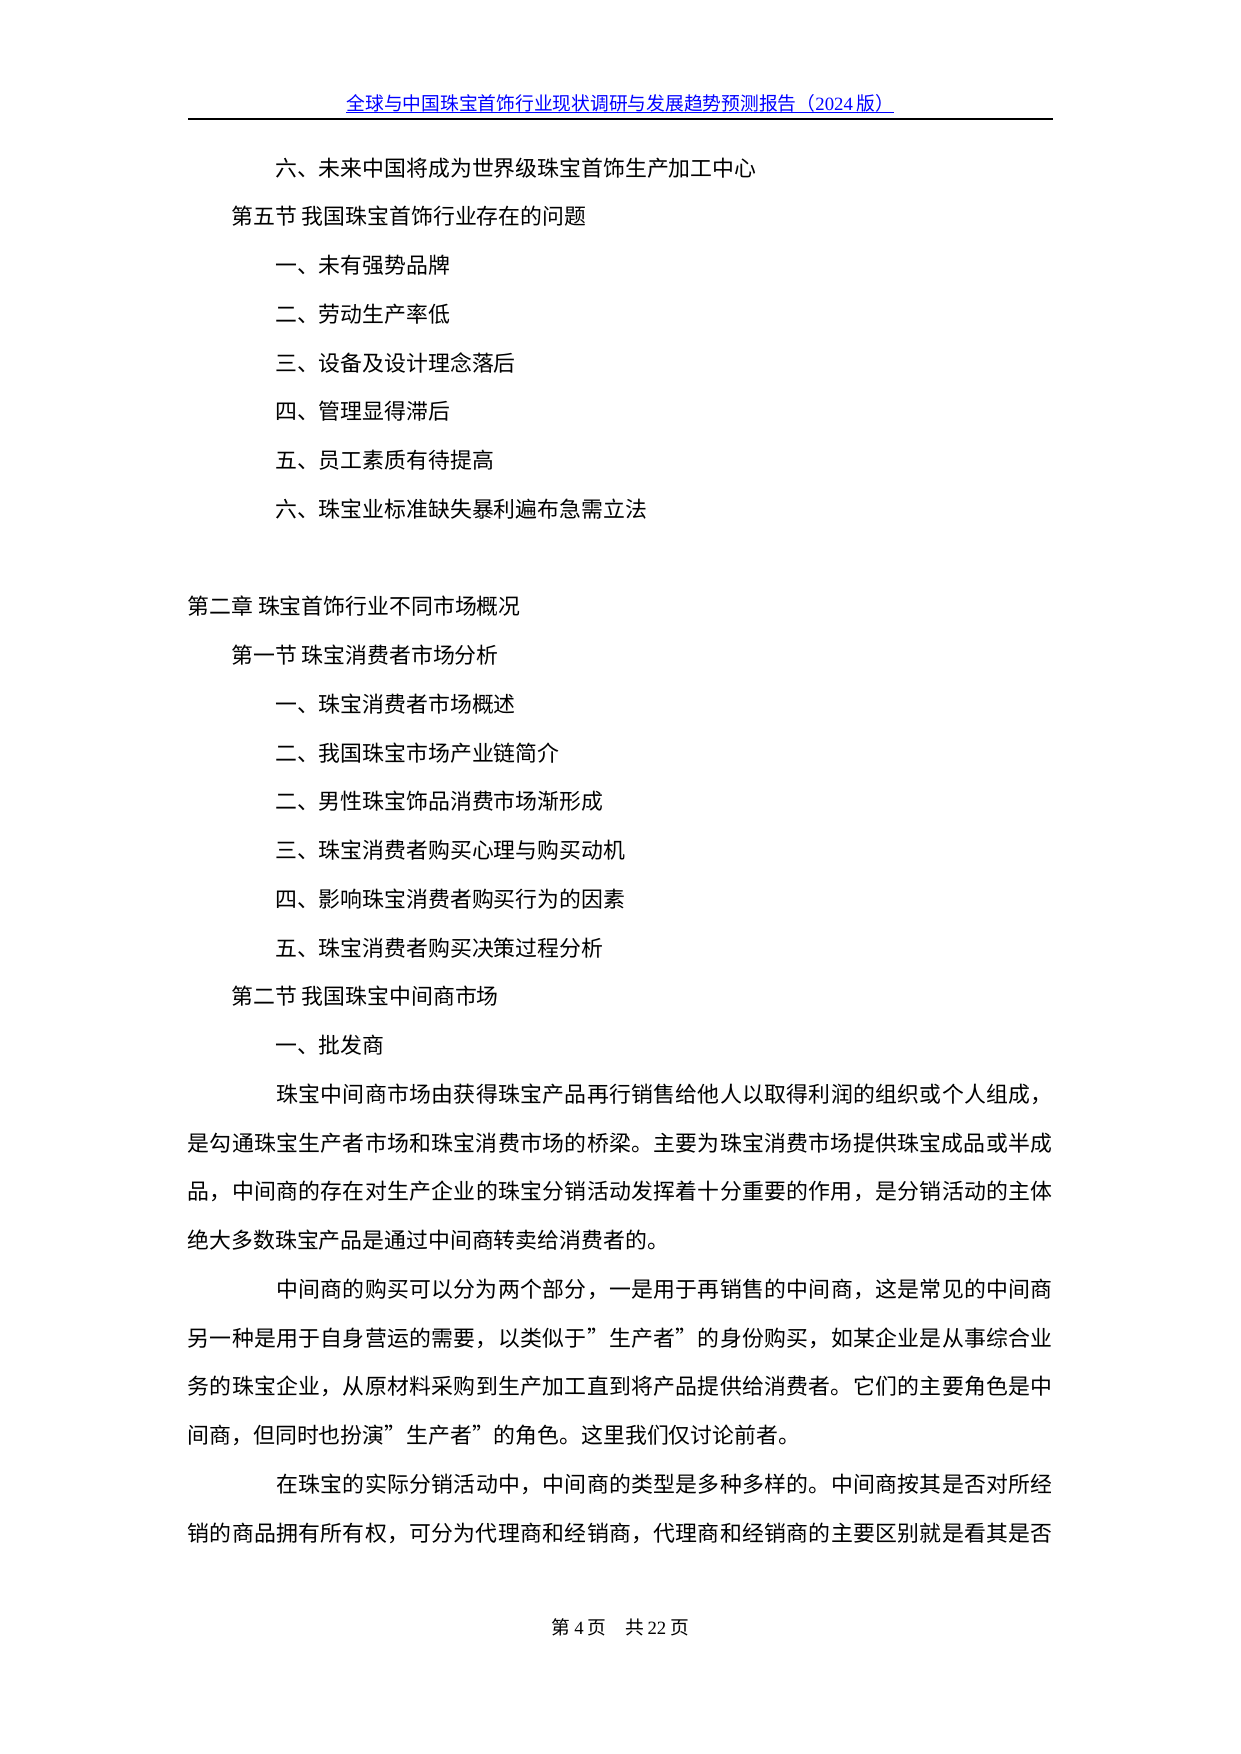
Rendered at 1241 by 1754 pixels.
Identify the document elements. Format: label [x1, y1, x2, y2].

text [187, 150, 1053, 1548]
